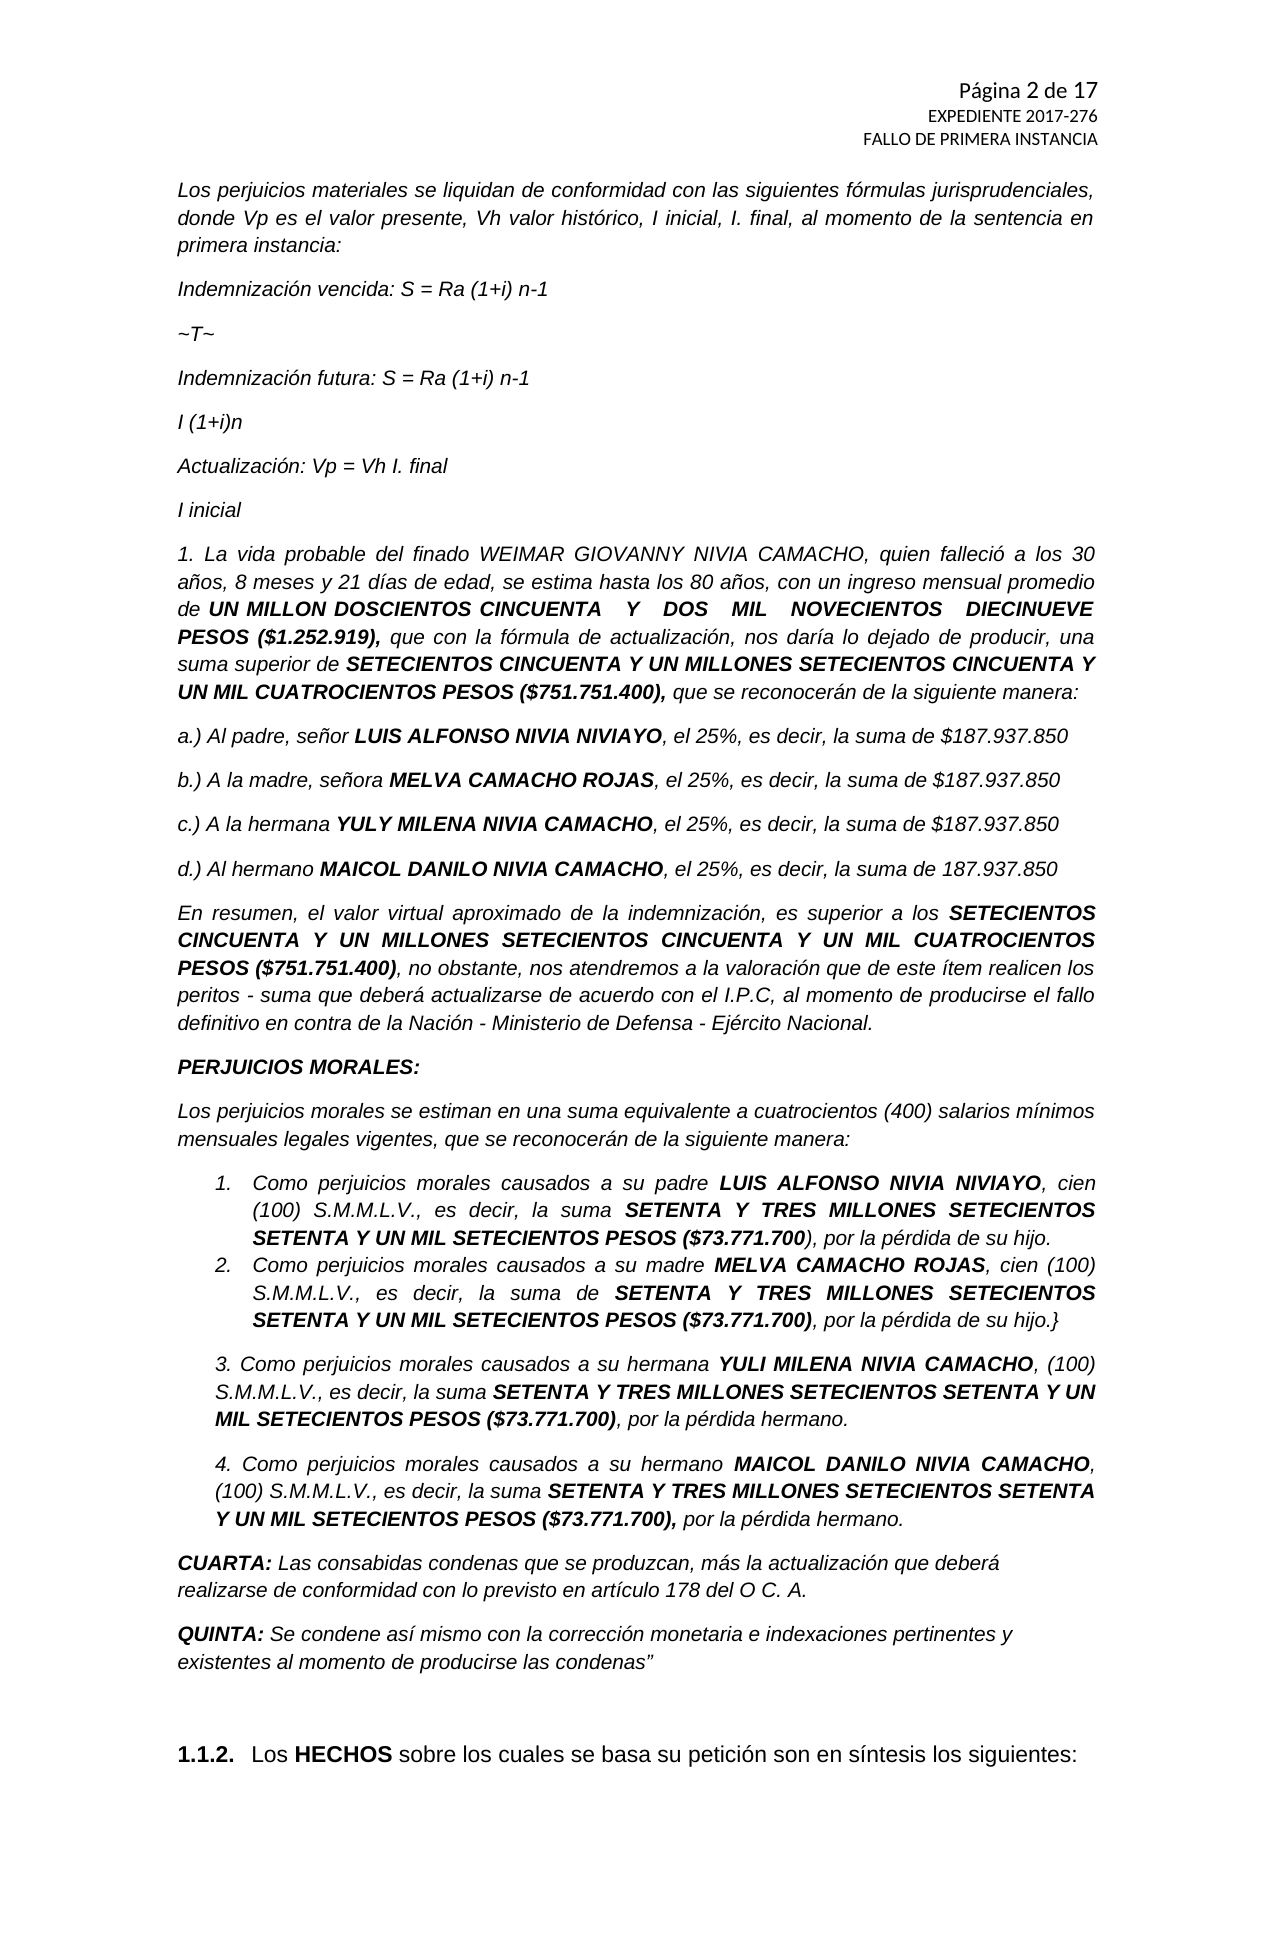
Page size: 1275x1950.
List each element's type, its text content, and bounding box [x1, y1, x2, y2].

text Los perjuicios materiales se liquidan de conformidad con las siguientes fórmulas jurisprudenciales, donde Vp es el valor presente, Vh valor histórico, I inicial, I. final, al momento de la sentencia en primera instancia: [177, 178, 1098, 257]
list Como perjuicios morales causados a su padre LUIS ALFONSO NIVIA NIVIAYO, cien (100) S.M.M.L.V., es decir, la suma SETENTA Y TRES MILLONES SETECIENTOS SETENTA Y UN MIL SETECIENTOS PESOS ($73.771.700), por la pérdida de su hijo. [215, 1171, 1098, 1249]
text 3. Como perjuicios morales causados a su hermana YULI MILENA NIVIA CAMACHO, (100) S.M.M.L.V., es decir, la suma SETENTA Y TRES MILLONES SETECIENTOS SETENTA Y UN MIL SETECIENTOS PESOS ($73.771.700), por la pérdida hermano. [215, 1352, 1098, 1431]
text CUARTA: Las consabidas condenas que se produzcan, más la actualización que deberá realizarse de conformidad con lo previsto en artículo 178 del O C. A. [177, 1551, 1098, 1602]
text b.) A la madre, señora MELVA CAMACHO ROJAS, el 25%, es decir, la suma de $187.937.850 [177, 768, 1098, 792]
text PERJUICIOS MORALES: [177, 1055, 1098, 1079]
list Como perjuicios morales causados a su madre MELVA CAMACHO ROJAS, cien (100) S.M.M.L.V., es decir, la suma de SETENTA Y TRES MILLONES SETECIENTOS SETENTA Y UN MIL SETECIENTOS PESOS ($73.771.700), por la pérdida de su hijo.} [215, 1253, 1098, 1332]
text I inicial [177, 498, 1098, 522]
text I (1+i)n [177, 410, 1098, 434]
text 1. La vida probable del finado WEIMAR GIOVANNY NIVIA CAMACHO, quien falleció a los 30 años, 8 meses y 21 días de edad, se estima hasta los 80 años, con un ingreso mensual promedio de UN MILLON DOSCIENTOS CINCUENTA Y DOS MIL NOVECIENTOS DIECINUEVE PESOS ($1.252.919), que con la fórmula de actualización, nos daría lo dejado de producir, una suma superior de SETECIENTOS CINCUENTA Y UN MILLONES SETECIENTOS CINCUENTA Y UN MIL CUATROCIENTOS PESOS ($751.751.400), que se reconocerán de la siguiente manera: [177, 542, 1098, 704]
text Los perjuicios morales se estiman en una suma equivalente a cuatrocientos (400) salarios mínimos mensuales legales vigentes, que se reconocerán de la siguiente manera: [177, 1099, 1098, 1150]
text d.) Al hermano MAICOL DANILO NIVIA CAMACHO, el 25%, es decir, la suma de 187.937.850 [177, 856, 1098, 880]
text Indemnización vencida: S = Ra (1+i) n-1 [177, 277, 1098, 301]
text QUINTA: Se condene así mismo con la corrección monetaria e indexaciones pertinentes y existentes al momento de producirse las condenas” [177, 1622, 1098, 1674]
text a.) Al padre, señor LUIS ALFONSO NIVIA NIVIAYO, el 25%, es decir, la suma de $187.937.850 [177, 724, 1098, 748]
text Indemnización futura: S = Ra (1+i) n-1 [177, 366, 1098, 389]
text c.) A la hermana YULY MILENA NIVIA CAMACHO, el 25%, es decir, la suma de $187.937.850 [177, 812, 1098, 836]
list Los HECHOS sobre los cuales se basa su petición son en síntesis los siguientes: [177, 1741, 1098, 1767]
text ~T~ [177, 321, 1098, 345]
text En resumen, el valor virtual aproximado de la indemnización, es superior a los SETECIENTOS CINCUENTA Y UN MILLONES SETECIENTOS CINCUENTA Y UN MIL CUATROCIENTOS PESOS ($751.751.400), no obstante, nos atendremos a la valoración que de este ítem realicen los peritos - suma que deberá actualizarse de acuerdo con el I.P.C, al momento de producirse el fallo definitivo en contra de la Nación - Ministerio de Defensa - Ejército Nacional. [177, 901, 1098, 1034]
text Actualización: Vp = Vh I. final [177, 454, 1098, 478]
text 4. Como perjuicios morales causados a su hermano MAICOL DANILO NIVIA CAMACHO, (100) S.M.M.L.V., es decir, la suma SETENTA Y TRES MILLONES SETECIENTOS SETENTA Y UN MIL SETECIENTOS PESOS ($73.771.700), por la pérdida hermano. [215, 1451, 1098, 1530]
